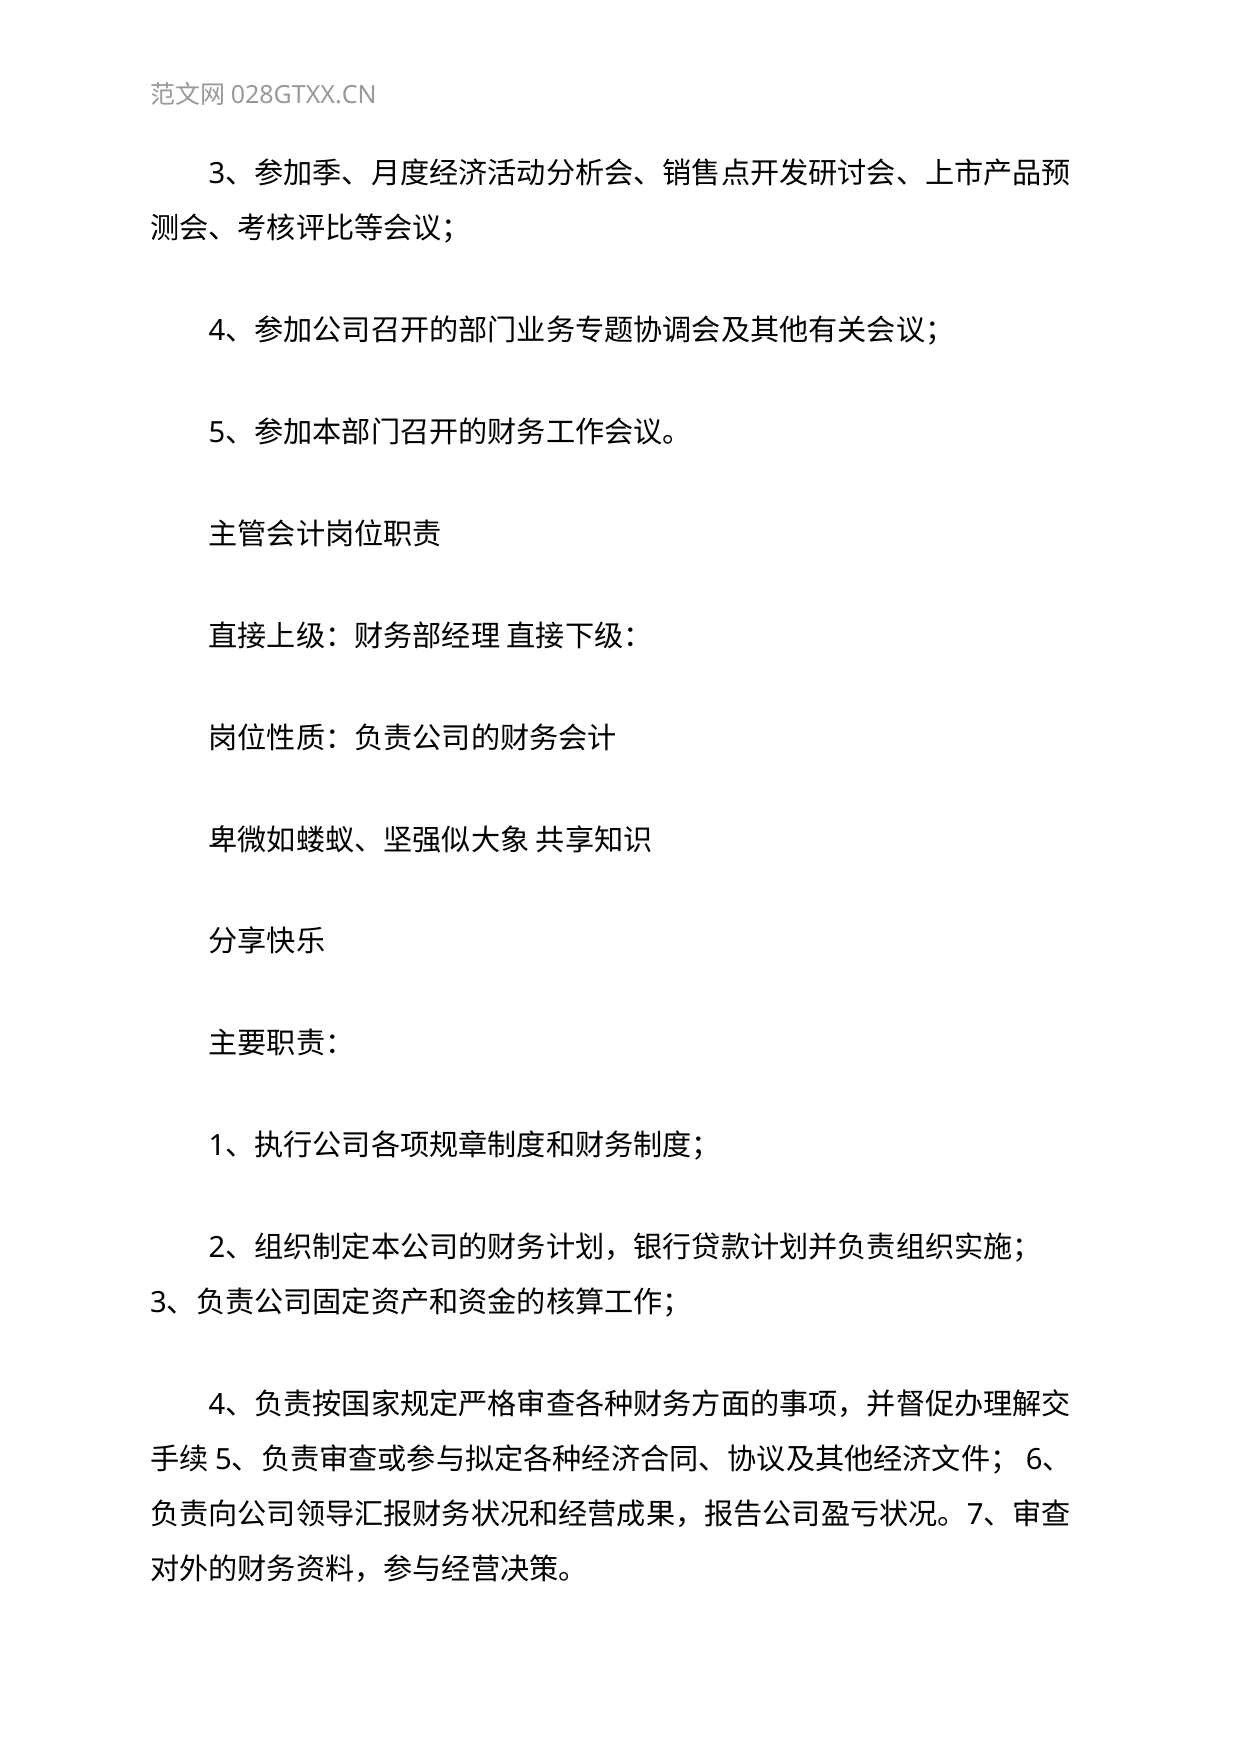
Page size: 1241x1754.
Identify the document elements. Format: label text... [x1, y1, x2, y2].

text 岗位性质：负责公司的财务会计 [150, 714, 1090, 757]
text 分享快乐 [150, 918, 1090, 960]
text 直接上级：财务部经理 直接下级： [150, 612, 1090, 655]
text 1、执行公司各项规章制度和财务制度； [150, 1121, 1090, 1164]
text 4、负责按国家规定严格审查各种财务方面的事项，并督促办理解交手续 5、负责审查或参与拟定各种经济合同、协议及其他经济文件； 6、负责向公司领导汇报财务状况和经营成果，报告公司盈亏状况。7、审查对外的财务资料，参与经营决策。 [150, 1380, 1090, 1588]
text 2、组织制定本公司的财务计划，银行贷款计划并负责组织实施； 3、负责公司固定资产和资金的核算工作； [150, 1223, 1090, 1321]
text 4、参加公司召开的部门业务专题协调会及其他有关会议； [150, 307, 1090, 349]
text 5、参加本部门召开的财务工作会议。 [150, 409, 1090, 451]
text 主要职责： [150, 1019, 1090, 1062]
text 卑微如蝼蚁、坚强似大象 共享知识 [150, 816, 1090, 858]
text 3、参加季、月度经济活动分析会、销售点开发研讨会、上市产品预测会、考核评比等会议； [150, 150, 1090, 247]
text 主管会计岗位职责 [150, 511, 1090, 553]
